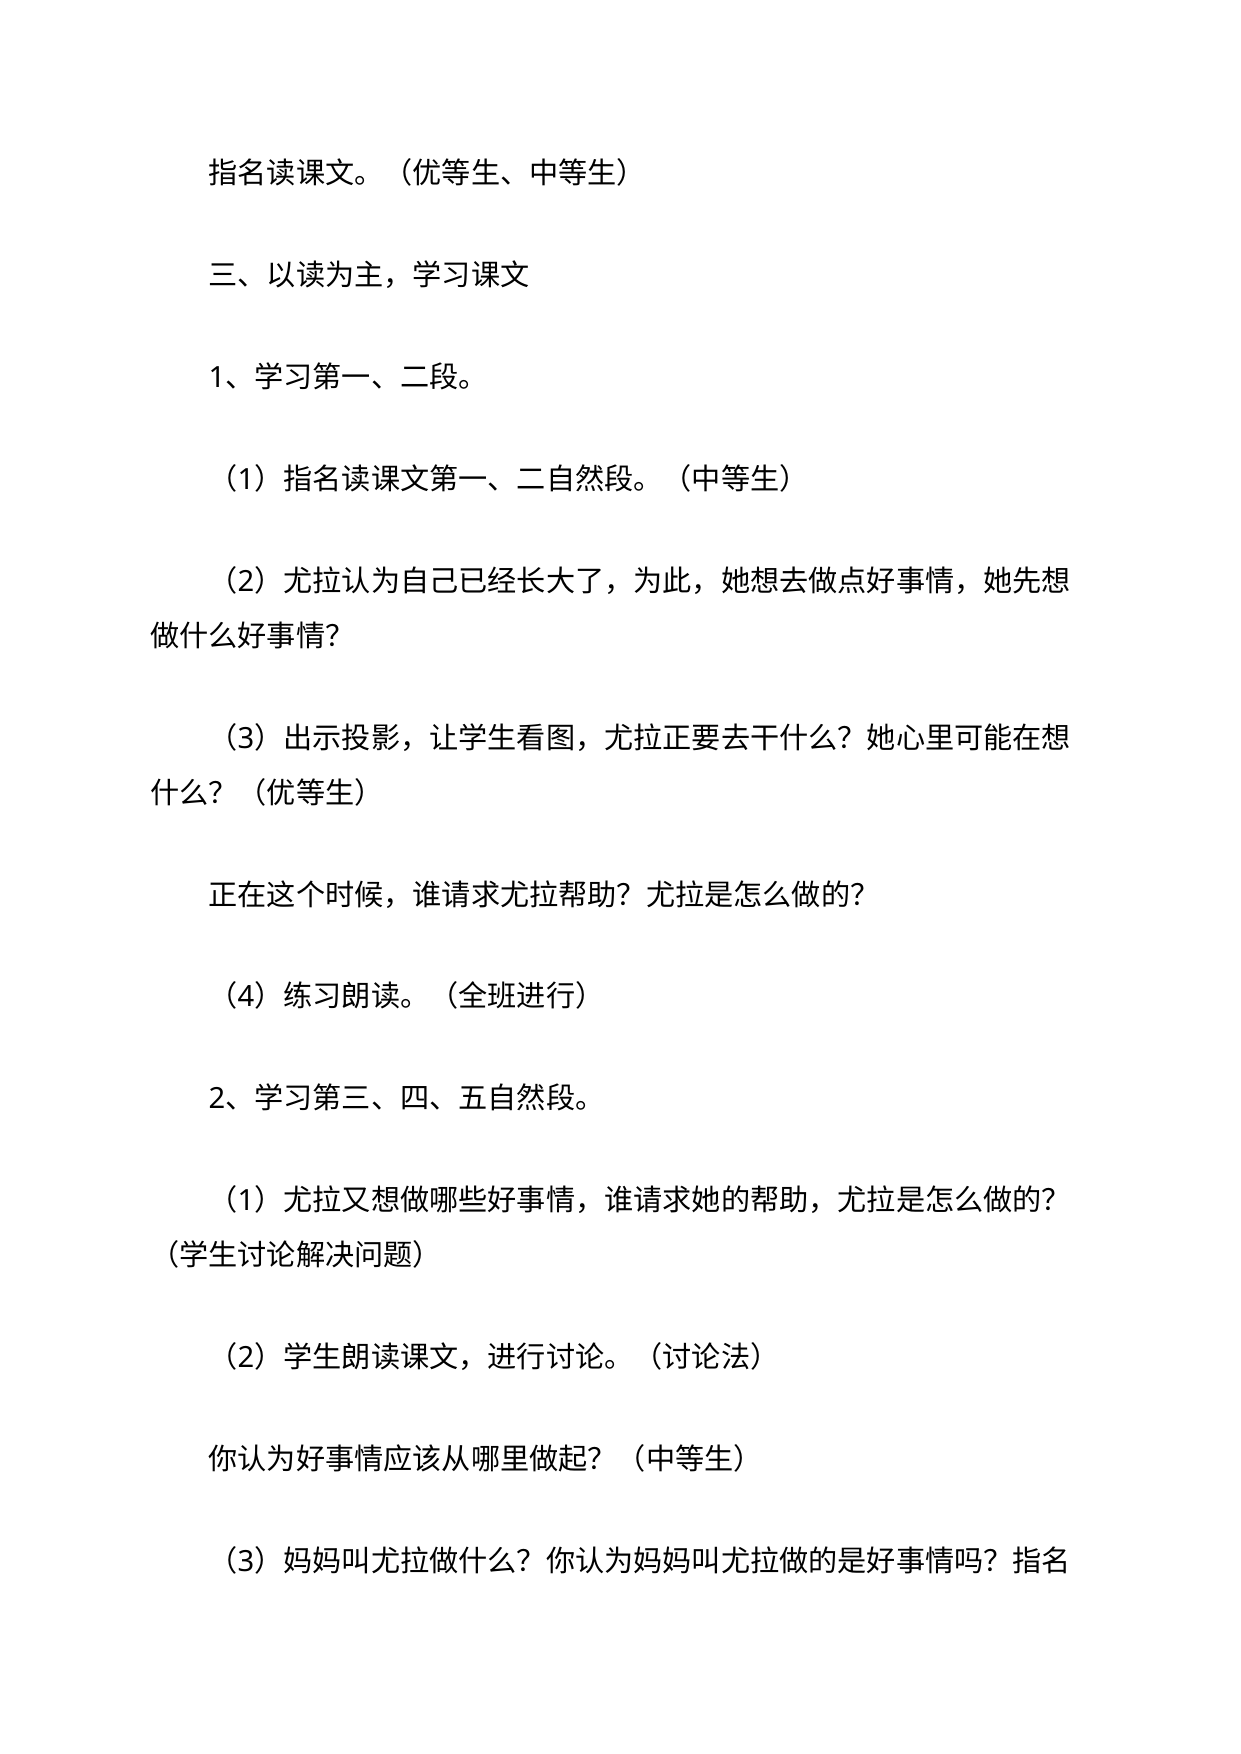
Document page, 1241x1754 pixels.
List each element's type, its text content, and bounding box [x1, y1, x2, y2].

text （2）学生朗读课文，进行讨论。（讨论法） [150, 1333, 1090, 1376]
text （1）尤拉又想做哪些好事情，谁请求她的帮助，尤拉是怎么做的？（学生讨论解决问题） [150, 1177, 1090, 1274]
text 1、学习第一、二段。 [150, 353, 1090, 396]
text （1）指名读课文第一、二自然段。（中等生） [150, 456, 1090, 498]
text 指名读课文。（优等生、中等生） [150, 150, 1090, 192]
text 正在这个时候，谁请求尤拉帮助？尤拉是怎么做的？ [150, 871, 1090, 913]
text （4）练习朗读。（全班进行） [150, 973, 1090, 1015]
text 三、以读为主，学习课文 [150, 252, 1090, 294]
text （3）出示投影，让学生看图，尤拉正要去干什么？她心里可能在想什么？（优等生） [150, 714, 1090, 812]
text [150, 1537, 1090, 1580]
text 2、学习第三、四、五自然段。 [150, 1075, 1090, 1117]
text （2）尤拉认为自己已经长大了，为此，她想去做点好事情，她先想做什么好事情？ [150, 557, 1090, 655]
text 你认为好事情应该从哪里做起？（中等生） [150, 1436, 1090, 1478]
